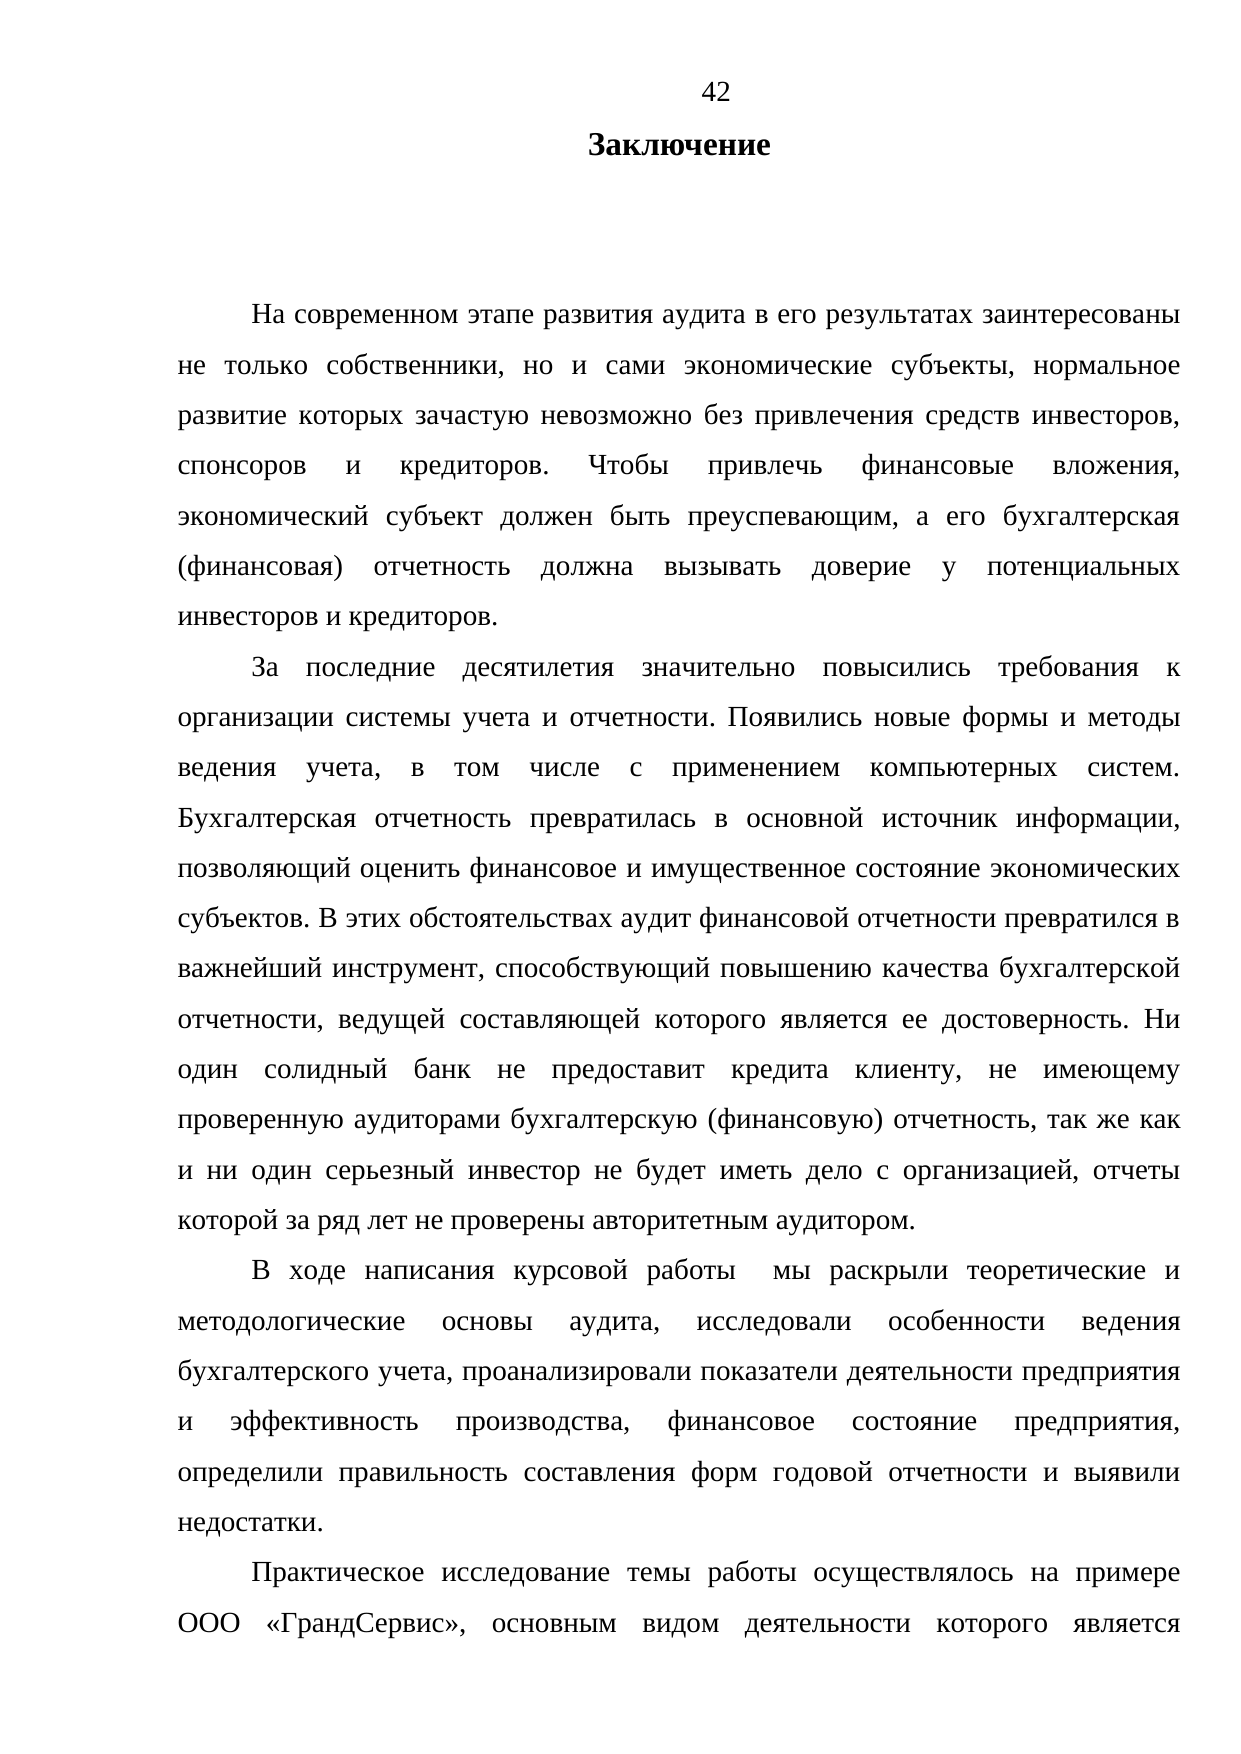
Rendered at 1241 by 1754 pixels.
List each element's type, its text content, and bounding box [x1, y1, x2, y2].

text В ходе написания курсовой работы мы раскрыли теоретические и методологические основы аудита, исследовали особенности ведения бухгалтерского учета, проанализировали показатели деятельности предприятия и эффективность производства, финансовое состояние предприятия, определили правильность составления форм годовой отчетности и выявили недостатки. [177, 1252, 1181, 1538]
text На современном этапе развития аудита в его результатах заинтересованы не только собственники, но и сами экономические субъекты, нормальное развитие которых зачастую невозможно без привлечения средств инвесторов, спонсоров и кредиторов. Чтобы привлечь финансовые вложения, экономический субъект должен быть преуспевающим, а его бухгалтерская (финансовая) отчетность должна вызывать доверие у потенциальных инвесторов и кредиторов. [177, 297, 1181, 632]
text За последние десятилетия значительно повысились требования к организации системы учета и отчетности. Появились новые формы и методы ведения учета, в том числе с применением компьютерных систем. Бухгалтерская отчетность превратилась в основной источник информации, позволяющий оценить финансовое и имущественное состояние экономических субъектов. В этих обстоятельствах аудит финансовой отчетности превратился в важнейший инструмент, способствующий повышению качества бухгалтерской отчетности, ведущей составляющей которого является ее достоверность. Ни один солидный банк не предоставит кредита клиенту, не имеющему проверенную аудиторами бухгалтерскую (финансовую) отчетность, так же как и ни один серьезный инвестор не будет иметь дело с организацией, отчеты которой за ряд лет не проверены авторитетным аудитором. [177, 649, 1181, 1236]
text Заключение [177, 124, 1181, 162]
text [177, 1554, 1181, 1638]
